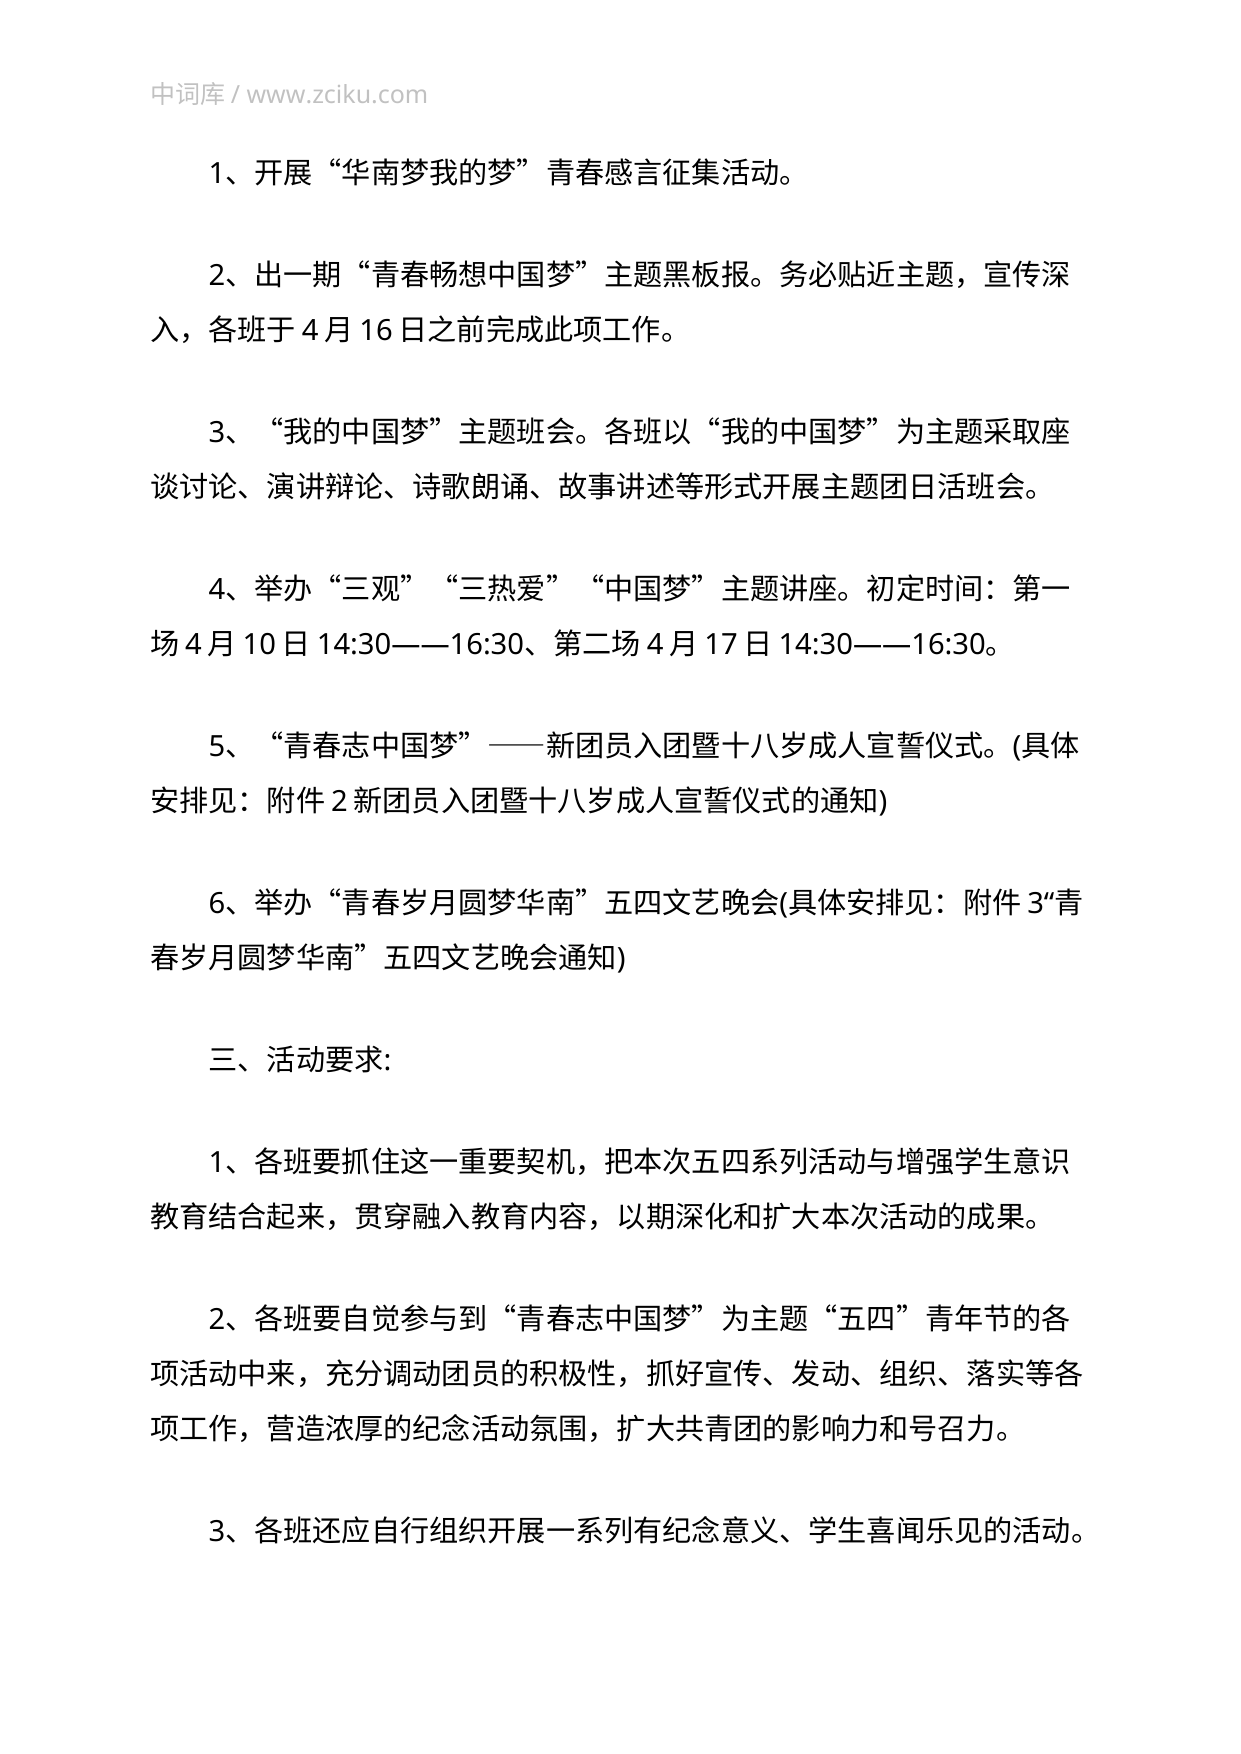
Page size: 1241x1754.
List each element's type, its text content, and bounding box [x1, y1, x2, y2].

text 3、各班还应自行组织开展一系列有纪念意义、学生喜闻乐见的活动。 [150, 1507, 1090, 1549]
text 1、开展“华南梦我的梦”青春感言征集活动。 [150, 150, 1090, 192]
text 4、举办“三观”“三热爱”“中国梦”主题讲座。初定时间：第一场4月10日14:30——16:30、第二场4月17日14:30——16:30。 [150, 566, 1090, 663]
text 6、举办“青春岁月圆梦华南”五四文艺晚会(具体安排见：附件3“青春岁月圆梦华南”五四文艺晚会通知) [150, 880, 1090, 977]
text 3、“我的中国梦”主题班会。各班以“我的中国梦”为主题采取座谈讨论、演讲辩论、诗歌朗诵、故事讲述等形式开展主题团日活班会。 [150, 409, 1090, 506]
text 5、“青春志中国梦”——新团员入团暨十八岁成人宣誓仪式。(具体安排见：附件2新团员入团暨十八岁成人宣誓仪式的通知) [150, 723, 1090, 820]
text 1、各班要抓住这一重要契机，把本次五四系列活动与增强学生意识教育结合起来，贯穿融入教育内容，以期深化和扩大本次活动的成果。 [150, 1139, 1090, 1236]
text 2、各班要自觉参与到“青春志中国梦”为主题“五四”青年节的各项活动中来，充分调动团员的积极性，抓好宣传、发动、组织、落实等各项工作，营造浓厚的纪念活动氛围，扩大共青团的影响力和号召力。 [150, 1295, 1090, 1448]
text 三、活动要求: [150, 1037, 1090, 1079]
text 2、出一期“青春畅想中国梦”主题黑板报。务必贴近主题，宣传深入，各班于4月16日之前完成此项工作。 [150, 252, 1090, 349]
